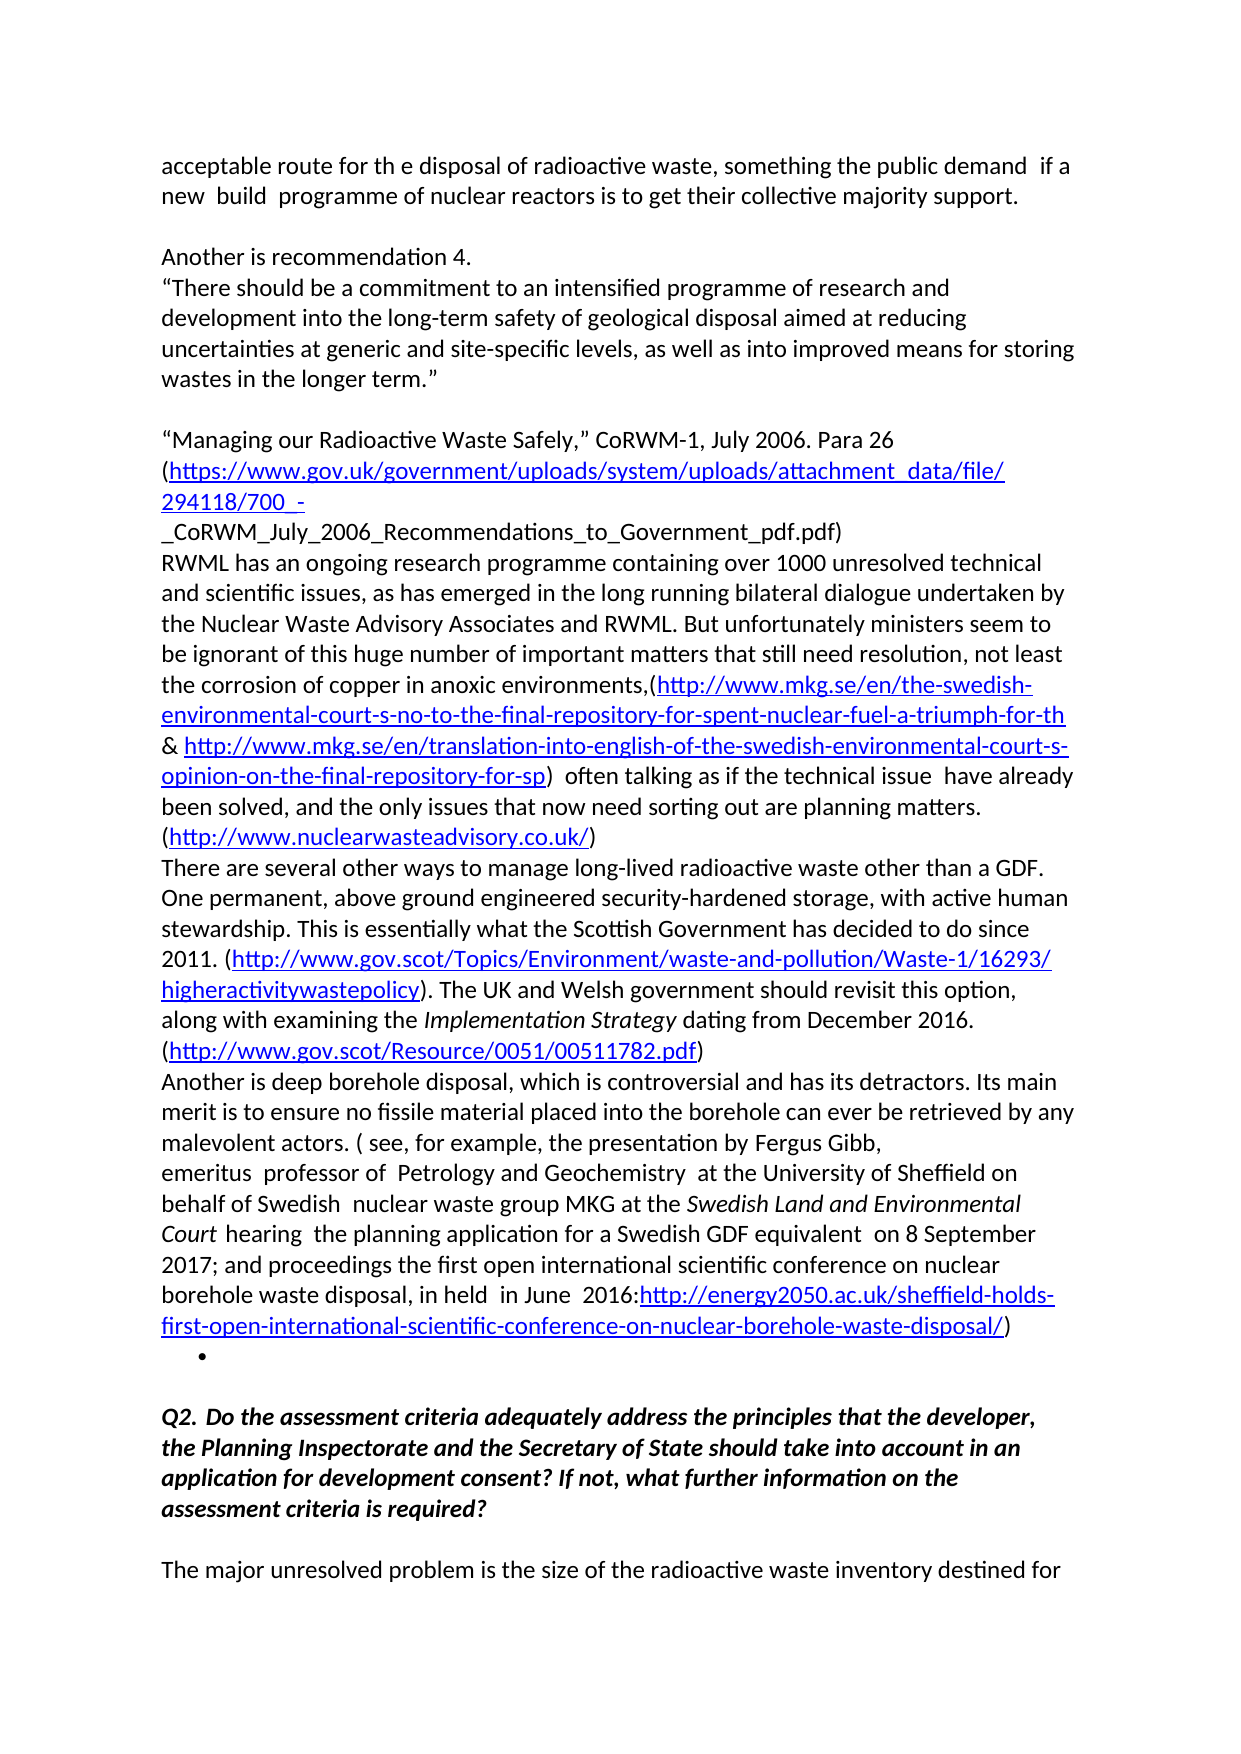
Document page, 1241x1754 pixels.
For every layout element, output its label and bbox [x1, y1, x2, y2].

table_cell [150, 1371, 1089, 1584]
table_header [150, 150, 1089, 1371]
